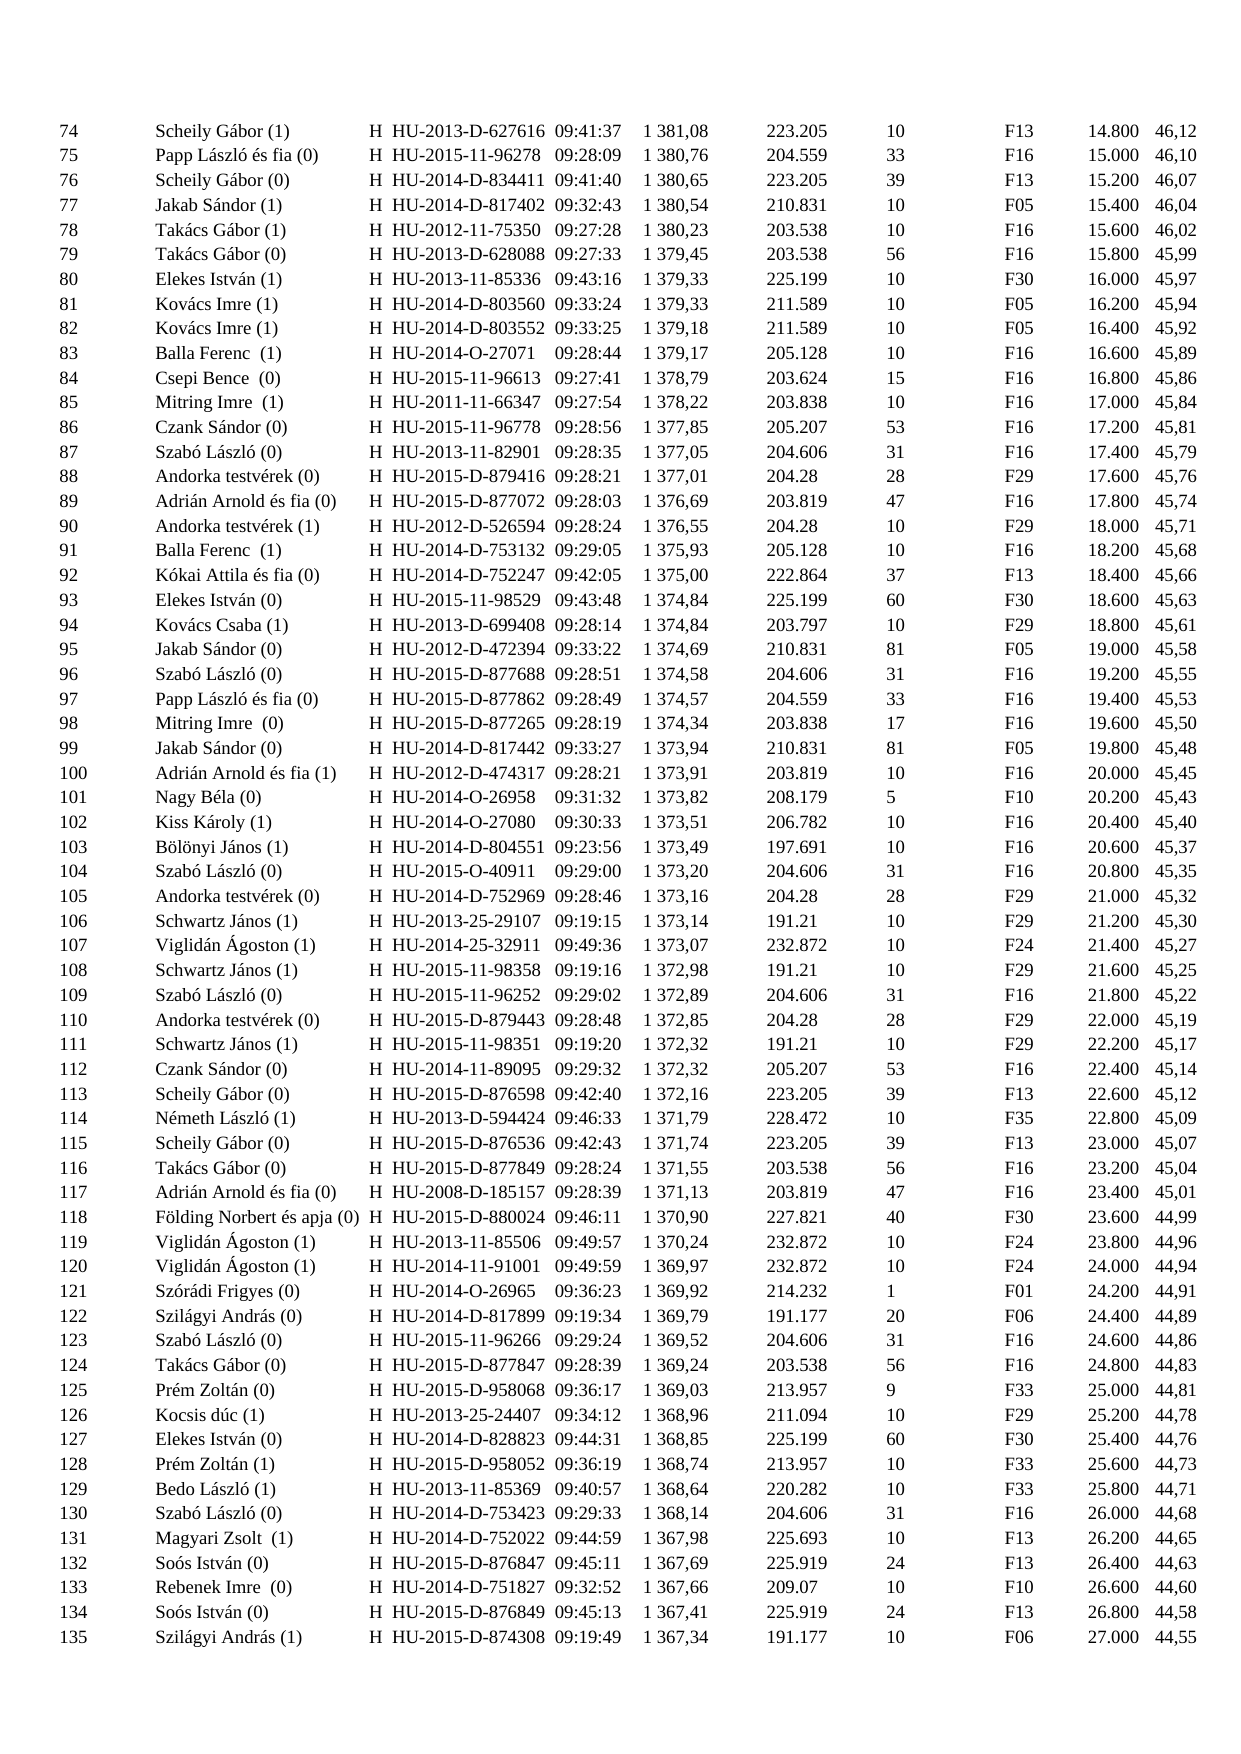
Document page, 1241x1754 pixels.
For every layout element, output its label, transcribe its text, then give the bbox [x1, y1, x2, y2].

table_cell 1 368,14 [641, 1501, 765, 1525]
table_cell 24 [885, 1550, 1003, 1575]
table_cell 211.094 [765, 1402, 884, 1427]
table_cell F13 [1003, 563, 1086, 587]
table_cell F05 [1003, 637, 1086, 661]
table_cell 94 [58, 612, 144, 637]
table_cell 1 373,82 [641, 785, 765, 809]
table_cell 10 [885, 118, 1003, 143]
table_cell H HU-2015-D-876847 [367, 1550, 553, 1575]
table_cell 128 [58, 1451, 144, 1476]
table_cell 222.864 [765, 563, 884, 587]
table_cell 204.606 [765, 1501, 884, 1525]
table_cell 45,37 [1153, 834, 1218, 859]
table_cell 46,12 [1153, 118, 1218, 143]
table_cell 1 369,03 [641, 1377, 765, 1402]
table_cell Viglidán Ágoston (1) [144, 1254, 367, 1278]
table_cell F01 [1003, 1279, 1086, 1303]
table_cell F29 [1003, 513, 1086, 538]
table_cell F16 [1003, 1353, 1086, 1377]
table_cell 45,14 [1153, 1056, 1218, 1081]
table_cell 197.691 [765, 834, 884, 859]
table_cell 223.205 [765, 1130, 884, 1155]
table_cell 125 [58, 1377, 144, 1402]
table_cell 10 [885, 1451, 1003, 1476]
table_cell F35 [1003, 1106, 1086, 1130]
table_cell 21.200 [1086, 908, 1153, 933]
table_cell Szabó László (0) [144, 1328, 367, 1352]
table_cell H HU-2015-D-876536 [367, 1130, 553, 1155]
table_cell 204.28 [765, 464, 884, 488]
table_cell 09:28:51 [553, 661, 641, 686]
table_cell 1 380,76 [641, 143, 765, 167]
table_cell 16.000 [1086, 266, 1153, 291]
table_cell 45,50 [1153, 711, 1218, 735]
table_cell F16 [1003, 242, 1086, 266]
table_cell 117 [58, 1180, 144, 1204]
table_cell 85 [58, 390, 144, 414]
table_cell H HU-2014-25-32911 [367, 933, 553, 957]
table_cell 1 379,45 [641, 242, 765, 266]
table_cell 10 [885, 390, 1003, 414]
table_cell 25.800 [1086, 1476, 1153, 1501]
table_cell 09:19:34 [553, 1303, 641, 1328]
table_cell 134 [58, 1599, 144, 1624]
table_cell 45,92 [1153, 316, 1218, 340]
table_cell 1 374,34 [641, 711, 765, 735]
table_cell H HU-2015-O-40911 [367, 859, 553, 883]
table_cell 45,43 [1153, 785, 1218, 809]
table_cell 205.207 [765, 1056, 884, 1081]
table_cell 47 [885, 1180, 1003, 1204]
table_cell 1 379,17 [641, 340, 765, 365]
table_cell 22.200 [1086, 1032, 1153, 1056]
table_cell 135 [58, 1624, 144, 1649]
table_cell Prém Zoltán (0) [144, 1377, 367, 1402]
table_cell F05 [1003, 735, 1086, 760]
table_cell Kovács Imre (1) [144, 316, 367, 340]
table_cell H HU-2014-11-91001 [367, 1254, 553, 1278]
table_cell 09:41:37 [553, 118, 641, 143]
table_cell 1 371,74 [641, 1130, 765, 1155]
table_cell 223.205 [765, 1081, 884, 1106]
table_cell 18.800 [1086, 612, 1153, 637]
table_cell H HU-2014-D-834411 [367, 168, 553, 192]
table_cell 1 370,24 [641, 1229, 765, 1254]
table_cell F10 [1003, 785, 1086, 809]
table_cell 45,97 [1153, 266, 1218, 291]
table_cell 1 368,96 [641, 1402, 765, 1427]
table_cell 10 [885, 513, 1003, 538]
table_cell Kiss Károly (1) [144, 809, 367, 834]
table_cell 45,07 [1153, 1130, 1218, 1155]
table_cell Jakab Sándor (1) [144, 192, 367, 217]
table_cell F16 [1003, 809, 1086, 834]
table_cell 93 [58, 587, 144, 612]
table_cell 31 [885, 439, 1003, 464]
table_cell H HU-2015-D-877072 [367, 489, 553, 513]
table_cell 1 377,85 [641, 414, 765, 439]
table_cell F16 [1003, 661, 1086, 686]
table_cell H HU-2015-11-96266 [367, 1328, 553, 1352]
table_cell 1 372,98 [641, 958, 765, 982]
table_cell 10 [885, 266, 1003, 291]
table_cell 203.838 [765, 711, 884, 735]
table_cell 09:43:16 [553, 266, 641, 291]
table_cell 204.28 [765, 884, 884, 908]
table_cell 17 [885, 711, 1003, 735]
table_cell H HU-2015-11-96252 [367, 982, 553, 1007]
table_cell F05 [1003, 192, 1086, 217]
table_cell 97 [58, 686, 144, 711]
table_cell 1 367,34 [641, 1624, 765, 1649]
table_cell 09:42:40 [553, 1081, 641, 1106]
table_cell 26.000 [1086, 1501, 1153, 1525]
table_cell 1 376,55 [641, 513, 765, 538]
table_cell 09:27:33 [553, 242, 641, 266]
table_cell 1 374,58 [641, 661, 765, 686]
table_cell 10 [885, 958, 1003, 982]
table_cell Andorka testvérek (0) [144, 1007, 367, 1032]
table_cell 24 [885, 1599, 1003, 1624]
table_cell 23.200 [1086, 1155, 1153, 1180]
table_cell 102 [58, 809, 144, 834]
table_cell 33 [885, 143, 1003, 167]
table_cell 44,76 [1153, 1427, 1218, 1451]
table_cell 86 [58, 414, 144, 439]
table_cell 45,79 [1153, 439, 1218, 464]
table_cell 1 374,84 [641, 612, 765, 637]
table_cell 09:32:52 [553, 1575, 641, 1599]
table_cell 09:45:11 [553, 1550, 641, 1575]
table_cell F16 [1003, 143, 1086, 167]
table_cell 31 [885, 982, 1003, 1007]
table_cell 39 [885, 1081, 1003, 1106]
table_cell Papp László és fia (0) [144, 143, 367, 167]
table_cell 191.177 [765, 1303, 884, 1328]
table_cell H HU-2015-D-877688 [367, 661, 553, 686]
table_cell 204.606 [765, 859, 884, 883]
table_cell H HU-2015-11-98529 [367, 587, 553, 612]
table_cell 46,04 [1153, 192, 1218, 217]
table_cell 205.128 [765, 340, 884, 365]
table_cell F16 [1003, 365, 1086, 390]
table_cell 53 [885, 1056, 1003, 1081]
table_cell 225.919 [765, 1550, 884, 1575]
table_cell 223.205 [765, 118, 884, 143]
table_cell F30 [1003, 587, 1086, 612]
table_cell Viglidán Ágoston (1) [144, 1229, 367, 1254]
table_cell F29 [1003, 884, 1086, 908]
table_cell F16 [1003, 1501, 1086, 1525]
table_cell H HU-2015-D-874308 [367, 1624, 553, 1649]
table_cell 09:34:12 [553, 1402, 641, 1427]
table_cell 203.819 [765, 489, 884, 513]
table_cell 09:28:21 [553, 464, 641, 488]
table_cell 119 [58, 1229, 144, 1254]
table_cell 22.800 [1086, 1106, 1153, 1130]
table_cell 09:28:24 [553, 513, 641, 538]
table_cell 210.831 [765, 192, 884, 217]
table_cell 25.600 [1086, 1451, 1153, 1476]
table_cell 45,61 [1153, 612, 1218, 637]
table_cell 203.819 [765, 760, 884, 785]
table_cell 211.589 [765, 316, 884, 340]
table_cell 131 [58, 1525, 144, 1550]
table_cell 09:27:41 [553, 365, 641, 390]
table_cell 21.600 [1086, 958, 1153, 982]
table_cell 22.000 [1086, 1007, 1153, 1032]
table_cell Scheily Gábor (0) [144, 1130, 367, 1155]
table_cell 09:36:19 [553, 1451, 641, 1476]
table_cell 19.800 [1086, 735, 1153, 760]
table_cell Jakab Sándor (0) [144, 637, 367, 661]
table_cell 223.205 [765, 168, 884, 192]
table_cell H HU-2015-11-96778 [367, 414, 553, 439]
table_cell 14.800 [1086, 118, 1153, 143]
table_cell 45,17 [1153, 1032, 1218, 1056]
table_cell 19.000 [1086, 637, 1153, 661]
table_cell 09:28:35 [553, 439, 641, 464]
table_cell 203.819 [765, 1180, 884, 1204]
table_cell 09:42:05 [553, 563, 641, 587]
table_cell 45,19 [1153, 1007, 1218, 1032]
table_cell 26.200 [1086, 1525, 1153, 1550]
table_cell 81 [885, 637, 1003, 661]
table_cell 1 377,05 [641, 439, 765, 464]
table_cell 204.606 [765, 439, 884, 464]
table_cell 09:28:49 [553, 686, 641, 711]
table_cell F16 [1003, 982, 1086, 1007]
table_cell F16 [1003, 1155, 1086, 1180]
table_cell F13 [1003, 168, 1086, 192]
table_cell 09:44:31 [553, 1427, 641, 1451]
table_cell 44,96 [1153, 1229, 1218, 1254]
table_cell 115 [58, 1130, 144, 1155]
table_cell H HU-2011-11-66347 [367, 390, 553, 414]
table_cell 1 380,65 [641, 168, 765, 192]
table_cell 09:28:21 [553, 760, 641, 785]
table_cell 46,07 [1153, 168, 1218, 192]
table_cell 44,89 [1153, 1303, 1218, 1328]
table_cell F24 [1003, 933, 1086, 957]
table_cell 1 381,08 [641, 118, 765, 143]
table_cell 09:40:57 [553, 1476, 641, 1501]
table_cell 44,73 [1153, 1451, 1218, 1476]
table_cell 44,91 [1153, 1279, 1218, 1303]
table_cell Csepi Bence (0) [144, 365, 367, 390]
table_cell 191.21 [765, 958, 884, 982]
table_cell 18.600 [1086, 587, 1153, 612]
table_cell 1 377,01 [641, 464, 765, 488]
table_cell 10 [885, 1254, 1003, 1278]
table_cell 10 [885, 1575, 1003, 1599]
table_cell 21.400 [1086, 933, 1153, 957]
table_cell 130 [58, 1501, 144, 1525]
table_cell 44,63 [1153, 1550, 1218, 1575]
table_cell 15.800 [1086, 242, 1153, 266]
table_cell 09:23:56 [553, 834, 641, 859]
table_cell 45,01 [1153, 1180, 1218, 1204]
table_cell 10 [885, 217, 1003, 242]
table_cell 09:45:13 [553, 1599, 641, 1624]
table_cell Balla Ferenc (1) [144, 340, 367, 365]
table_cell 45,94 [1153, 291, 1218, 316]
table_cell 19.400 [1086, 686, 1153, 711]
table_cell Takács Gábor (0) [144, 242, 367, 266]
table_cell 81 [58, 291, 144, 316]
table_cell Szabó László (0) [144, 439, 367, 464]
table_cell 09:27:54 [553, 390, 641, 414]
table_cell 26.800 [1086, 1599, 1153, 1624]
table_cell 1 373,94 [641, 735, 765, 760]
table_cell 18.200 [1086, 538, 1153, 562]
table_cell H HU-2014-D-751827 [367, 1575, 553, 1599]
table_cell 17.400 [1086, 439, 1153, 464]
table_cell F13 [1003, 1550, 1086, 1575]
table_cell 09:28:03 [553, 489, 641, 513]
table_cell 203.538 [765, 242, 884, 266]
table_cell 95 [58, 637, 144, 661]
table_cell 213.957 [765, 1377, 884, 1402]
table_cell H HU-2015-11-98358 [367, 958, 553, 982]
table_cell 232.872 [765, 1229, 884, 1254]
table_cell 45,09 [1153, 1106, 1218, 1130]
table_cell 33 [885, 686, 1003, 711]
table_cell 80 [58, 266, 144, 291]
table_cell 1 371,55 [641, 1155, 765, 1180]
table_cell 45,25 [1153, 958, 1218, 982]
table_cell 40 [885, 1204, 1003, 1229]
table_cell 45,55 [1153, 661, 1218, 686]
table_cell H HU-2014-D-752247 [367, 563, 553, 587]
table_cell Elekes István (1) [144, 266, 367, 291]
table_cell 45,89 [1153, 340, 1218, 365]
table_cell 1 373,20 [641, 859, 765, 883]
table_cell H HU-2014-D-804551 [367, 834, 553, 859]
table_cell 45,45 [1153, 760, 1218, 785]
table_cell Jakab Sándor (0) [144, 735, 367, 760]
table_cell 1 375,00 [641, 563, 765, 587]
table_cell 45,63 [1153, 587, 1218, 612]
table_cell 116 [58, 1155, 144, 1180]
table_cell 20 [885, 1303, 1003, 1328]
table_cell 107 [58, 933, 144, 957]
table_cell Scheily Gábor (1) [144, 118, 367, 143]
table_cell 75 [58, 143, 144, 167]
table_cell 21.800 [1086, 982, 1153, 1007]
table_cell Földing Norbert és apja (0) [144, 1204, 367, 1229]
table_cell 15.400 [1086, 192, 1153, 217]
table_cell H HU-2014-D-753423 [367, 1501, 553, 1525]
table_cell 205.207 [765, 414, 884, 439]
table_cell Szórádi Frigyes (0) [144, 1279, 367, 1303]
table_cell 22.400 [1086, 1056, 1153, 1081]
table_cell 213.957 [765, 1451, 884, 1476]
table_cell 1 367,41 [641, 1599, 765, 1624]
table_cell 09:28:24 [553, 1155, 641, 1180]
table_cell 74 [58, 118, 144, 143]
table_cell Balla Ferenc (1) [144, 538, 367, 562]
table_cell 92 [58, 563, 144, 587]
table_cell H HU-2014-D-817899 [367, 1303, 553, 1328]
table_cell F06 [1003, 1624, 1086, 1649]
table_cell 45,48 [1153, 735, 1218, 760]
table_cell 1 367,66 [641, 1575, 765, 1599]
table_cell Andorka testvérek (0) [144, 884, 367, 908]
table_cell 37 [885, 563, 1003, 587]
table_cell 21.000 [1086, 884, 1153, 908]
table_cell 45,32 [1153, 884, 1218, 908]
table_cell 79 [58, 242, 144, 266]
table_cell Mitring Imre (1) [144, 390, 367, 414]
table_cell 45,53 [1153, 686, 1218, 711]
table_cell 10 [885, 760, 1003, 785]
table_cell F33 [1003, 1377, 1086, 1402]
table_cell H HU-2014-O-27080 [367, 809, 553, 834]
table_cell H HU-2012-D-474317 [367, 760, 553, 785]
table_cell 09:28:48 [553, 1007, 641, 1032]
table_cell 45,76 [1153, 464, 1218, 488]
table_cell H HU-2015-D-879416 [367, 464, 553, 488]
table_cell F06 [1003, 1303, 1086, 1328]
table_cell 24.400 [1086, 1303, 1153, 1328]
table_cell Kocsis dúc (1) [144, 1402, 367, 1427]
table_cell 100 [58, 760, 144, 785]
table_cell 09:28:39 [553, 1180, 641, 1204]
table_cell Németh László (1) [144, 1106, 367, 1130]
table_cell 17.600 [1086, 464, 1153, 488]
table_cell 15.000 [1086, 143, 1153, 167]
table_cell 121 [58, 1279, 144, 1303]
table_cell 45,74 [1153, 489, 1218, 513]
table_cell 1 380,23 [641, 217, 765, 242]
table_cell 56 [885, 1353, 1003, 1377]
table_cell 31 [885, 1501, 1003, 1525]
table_cell 227.821 [765, 1204, 884, 1229]
table_cell H HU-2014-D-817442 [367, 735, 553, 760]
table_cell 44,71 [1153, 1476, 1218, 1501]
table_cell 39 [885, 168, 1003, 192]
table_cell 45,58 [1153, 637, 1218, 661]
table_cell 1 378,79 [641, 365, 765, 390]
table_cell H HU-2014-O-26965 [367, 1279, 553, 1303]
table_cell 44,58 [1153, 1599, 1218, 1624]
table_cell 09:33:24 [553, 291, 641, 316]
table_cell 20.000 [1086, 760, 1153, 785]
table_cell F29 [1003, 464, 1086, 488]
table_cell 191.21 [765, 908, 884, 933]
table_cell 103 [58, 834, 144, 859]
table_cell F16 [1003, 1328, 1086, 1352]
table_cell 18.000 [1086, 513, 1153, 538]
table_cell 204.606 [765, 1328, 884, 1352]
table_cell 26.400 [1086, 1550, 1153, 1575]
table_cell 96 [58, 661, 144, 686]
table_cell 98 [58, 711, 144, 735]
table_cell 1 369,24 [641, 1353, 765, 1377]
table_cell 20.800 [1086, 859, 1153, 883]
table_cell 39 [885, 1130, 1003, 1155]
table_cell H HU-2015-D-877862 [367, 686, 553, 711]
table_cell F16 [1003, 439, 1086, 464]
table_cell F10 [1003, 1575, 1086, 1599]
table_cell 09:28:19 [553, 711, 641, 735]
table_cell 106 [58, 908, 144, 933]
table_cell Prém Zoltán (1) [144, 1451, 367, 1476]
table_cell 17.000 [1086, 390, 1153, 414]
table_cell 56 [885, 1155, 1003, 1180]
table_cell 10 [885, 1525, 1003, 1550]
table_cell 122 [58, 1303, 144, 1328]
table_cell F16 [1003, 340, 1086, 365]
table_cell 09:28:39 [553, 1353, 641, 1377]
table_cell 45,35 [1153, 859, 1218, 883]
table_cell 5 [885, 785, 1003, 809]
table_cell 24.000 [1086, 1254, 1153, 1278]
table_cell H HU-2014-D-803552 [367, 316, 553, 340]
table_cell 87 [58, 439, 144, 464]
table_cell F29 [1003, 612, 1086, 637]
table_cell 1 379,33 [641, 266, 765, 291]
table_cell 1 369,92 [641, 1279, 765, 1303]
table_cell 31 [885, 1328, 1003, 1352]
table_cell 210.831 [765, 735, 884, 760]
table_cell 10 [885, 612, 1003, 637]
table_cell F16 [1003, 538, 1086, 562]
table_cell 1 375,93 [641, 538, 765, 562]
table_cell F29 [1003, 908, 1086, 933]
table_cell F13 [1003, 1599, 1086, 1624]
table_cell H HU-2012-D-526594 [367, 513, 553, 538]
table_cell 09:42:43 [553, 1130, 641, 1155]
table_cell 09:29:24 [553, 1328, 641, 1352]
table_cell 09:44:59 [553, 1525, 641, 1550]
table_cell 211.589 [765, 291, 884, 316]
table_cell 45,30 [1153, 908, 1218, 933]
table_cell 28 [885, 464, 1003, 488]
table_cell 28 [885, 1007, 1003, 1032]
table_cell 25.400 [1086, 1427, 1153, 1451]
table_cell H HU-2012-11-75350 [367, 217, 553, 242]
table_cell H HU-2015-D-958068 [367, 1377, 553, 1402]
table_cell 16.200 [1086, 291, 1153, 316]
table_cell 45,99 [1153, 242, 1218, 266]
table_cell 09:19:16 [553, 958, 641, 982]
table_cell 23.600 [1086, 1204, 1153, 1229]
table_cell 44,81 [1153, 1377, 1218, 1402]
table_cell F13 [1003, 1525, 1086, 1550]
table_cell 10 [885, 809, 1003, 834]
table_cell 20.600 [1086, 834, 1153, 859]
table_cell 1 369,79 [641, 1303, 765, 1328]
table_cell 1 372,32 [641, 1056, 765, 1081]
table_cell 77 [58, 192, 144, 217]
table_cell 10 [885, 1476, 1003, 1501]
table_cell 31 [885, 661, 1003, 686]
table_cell F29 [1003, 1007, 1086, 1032]
table_cell F30 [1003, 1427, 1086, 1451]
table_cell 09:19:20 [553, 1032, 641, 1056]
table_cell 220.282 [765, 1476, 884, 1501]
table_cell 84 [58, 365, 144, 390]
table_cell H HU-2014-D-752022 [367, 1525, 553, 1550]
table_cell 44,94 [1153, 1254, 1218, 1278]
table_cell 203.838 [765, 390, 884, 414]
table_cell 90 [58, 513, 144, 538]
table_cell 104 [58, 859, 144, 883]
table_cell Schwartz János (1) [144, 958, 367, 982]
table_cell 129 [58, 1476, 144, 1501]
table_cell 10 [885, 538, 1003, 562]
table_cell 1 369,97 [641, 1254, 765, 1278]
table_cell F29 [1003, 958, 1086, 982]
table_cell 191.177 [765, 1624, 884, 1649]
table_cell 44,65 [1153, 1525, 1218, 1550]
table_cell 20.200 [1086, 785, 1153, 809]
table_cell 56 [885, 242, 1003, 266]
table_cell F13 [1003, 118, 1086, 143]
table_cell H HU-2014-O-27071 [367, 340, 553, 365]
table_cell H HU-2015-11-98351 [367, 1032, 553, 1056]
table_cell F16 [1003, 1056, 1086, 1081]
table_cell H HU-2012-D-472394 [367, 637, 553, 661]
table_cell 09:49:36 [553, 933, 641, 957]
table_cell 09:32:43 [553, 192, 641, 217]
table_cell 99 [58, 735, 144, 760]
table_cell 09:28:56 [553, 414, 641, 439]
table_cell H HU-2015-D-876598 [367, 1081, 553, 1106]
table_cell 24.800 [1086, 1353, 1153, 1377]
table_cell 123 [58, 1328, 144, 1352]
table_cell 1 371,79 [641, 1106, 765, 1130]
table_cell 10 [885, 908, 1003, 933]
table_cell 20.400 [1086, 809, 1153, 834]
table_cell 10 [885, 1624, 1003, 1649]
table_cell F16 [1003, 414, 1086, 439]
table_cell H HU-2015-D-877265 [367, 711, 553, 735]
table_cell 203.538 [765, 1155, 884, 1180]
table_cell 76 [58, 168, 144, 192]
table_cell 09:28:46 [553, 884, 641, 908]
table_cell H HU-2013-11-85369 [367, 1476, 553, 1501]
table_cell 53 [885, 414, 1003, 439]
table_cell 45,66 [1153, 563, 1218, 587]
table_cell H HU-2014-D-817402 [367, 192, 553, 217]
table_cell 1 373,14 [641, 908, 765, 933]
table_cell Adrián Arnold és fia (0) [144, 489, 367, 513]
table_cell Andorka testvérek (1) [144, 513, 367, 538]
table_cell 09:46:11 [553, 1204, 641, 1229]
table_cell 89 [58, 489, 144, 513]
table_cell Adrián Arnold és fia (1) [144, 760, 367, 785]
table_cell 09:33:25 [553, 316, 641, 340]
table_cell H HU-2015-D-958052 [367, 1451, 553, 1476]
table_cell 09:43:48 [553, 587, 641, 612]
table_cell 25.200 [1086, 1402, 1153, 1427]
table_cell 203.538 [765, 1353, 884, 1377]
table_cell F05 [1003, 291, 1086, 316]
table_cell 204.28 [765, 513, 884, 538]
table_cell 15.600 [1086, 217, 1153, 242]
table_cell 09:36:23 [553, 1279, 641, 1303]
table_cell 204.606 [765, 661, 884, 686]
table_cell Kovács Imre (1) [144, 291, 367, 316]
table_cell Takács Gábor (0) [144, 1353, 367, 1377]
table_cell 1 380,54 [641, 192, 765, 217]
table_cell 17.200 [1086, 414, 1153, 439]
table_cell 126 [58, 1402, 144, 1427]
table_cell H HU-2013-D-628088 [367, 242, 553, 266]
table_cell 1 374,69 [641, 637, 765, 661]
table_cell 1 367,69 [641, 1550, 765, 1575]
table_cell 09:49:57 [553, 1229, 641, 1254]
table_cell 1 376,69 [641, 489, 765, 513]
table_cell 47 [885, 489, 1003, 513]
table_cell 1 367,98 [641, 1525, 765, 1550]
table_cell 23.400 [1086, 1180, 1153, 1204]
table_cell 120 [58, 1254, 144, 1278]
table_cell H HU-2015-D-877849 [367, 1155, 553, 1180]
table_cell 1 371,13 [641, 1180, 765, 1204]
table_cell H HU-2014-D-828823 [367, 1427, 553, 1451]
table_cell 09:29:33 [553, 1501, 641, 1525]
table_cell 225.199 [765, 587, 884, 612]
table_cell H HU-2013-11-82901 [367, 439, 553, 464]
table_cell 45,22 [1153, 982, 1218, 1007]
table_cell 109 [58, 982, 144, 1007]
table_cell Viglidán Ágoston (1) [144, 933, 367, 957]
table_cell 24.600 [1086, 1328, 1153, 1352]
table_cell 22.600 [1086, 1081, 1153, 1106]
table_cell F13 [1003, 1130, 1086, 1155]
table_cell F16 [1003, 711, 1086, 735]
table_cell 09:29:02 [553, 982, 641, 1007]
table_cell H HU-2014-D-752969 [367, 884, 553, 908]
table_cell 228.472 [765, 1106, 884, 1130]
table_cell 28 [885, 884, 1003, 908]
table_cell 10 [885, 1229, 1003, 1254]
table_cell 16.800 [1086, 365, 1153, 390]
table_cell 19.600 [1086, 711, 1153, 735]
table_cell 81 [885, 735, 1003, 760]
table_cell 44,78 [1153, 1402, 1218, 1427]
table_cell 60 [885, 1427, 1003, 1451]
table_cell 101 [58, 785, 144, 809]
table_cell 1 368,64 [641, 1476, 765, 1501]
table_cell 25.000 [1086, 1377, 1153, 1402]
table_cell 45,68 [1153, 538, 1218, 562]
table_cell F16 [1003, 390, 1086, 414]
table_cell 83 [58, 340, 144, 365]
table_cell H HU-2008-D-185157 [367, 1180, 553, 1204]
table_cell 09:29:00 [553, 859, 641, 883]
table_cell F16 [1003, 489, 1086, 513]
table_cell 208.179 [765, 785, 884, 809]
table_cell 78 [58, 217, 144, 242]
table_cell F30 [1003, 1204, 1086, 1229]
table_cell 203.538 [765, 217, 884, 242]
table_cell 60 [885, 587, 1003, 612]
table_cell 10 [885, 316, 1003, 340]
table_cell Szabó László (0) [144, 661, 367, 686]
table_cell 9 [885, 1377, 1003, 1402]
table_cell H HU-2015-D-879443 [367, 1007, 553, 1032]
table_cell 26.600 [1086, 1575, 1153, 1599]
table_cell Mitring Imre (0) [144, 711, 367, 735]
table_cell 09:27:28 [553, 217, 641, 242]
table_cell Andorka testvérek (0) [144, 464, 367, 488]
table_cell 45,40 [1153, 809, 1218, 834]
table_cell 17.800 [1086, 489, 1153, 513]
table_cell 91 [58, 538, 144, 562]
table_cell 15.200 [1086, 168, 1153, 192]
table_cell Bölönyi János (1) [144, 834, 367, 859]
table_cell 09:28:44 [553, 340, 641, 365]
table_cell H HU-2014-D-753132 [367, 538, 553, 562]
table_cell 88 [58, 464, 144, 488]
table_cell F13 [1003, 1081, 1086, 1106]
table_cell 45,81 [1153, 414, 1218, 439]
table_cell 23.000 [1086, 1130, 1153, 1155]
table_cell 1 378,22 [641, 390, 765, 414]
table_cell 45,71 [1153, 513, 1218, 538]
table_cell 10 [885, 1402, 1003, 1427]
table_cell 1 370,90 [641, 1204, 765, 1229]
table_cell 10 [885, 291, 1003, 316]
table_cell 214.232 [765, 1279, 884, 1303]
table_cell 108 [58, 958, 144, 982]
table_cell Scheily Gábor (0) [144, 1081, 367, 1106]
table_cell 10 [885, 1032, 1003, 1056]
table_cell 191.21 [765, 1032, 884, 1056]
table_cell 10 [885, 933, 1003, 957]
table_cell 114 [58, 1106, 144, 1130]
table_cell H HU-2015-11-96278 [367, 143, 553, 167]
table_cell 09:29:05 [553, 538, 641, 562]
table_cell Rebenek Imre (0) [144, 1575, 367, 1599]
table_cell Kovács Csaba (1) [144, 612, 367, 637]
table_cell 1 372,32 [641, 1032, 765, 1056]
table_cell 111 [58, 1032, 144, 1056]
table_cell Magyari Zsolt (1) [144, 1525, 367, 1550]
table_cell 105 [58, 884, 144, 908]
table_cell 10 [885, 834, 1003, 859]
table_cell H HU-2015-D-880024 [367, 1204, 553, 1229]
table_cell 45,84 [1153, 390, 1218, 414]
table_cell H HU-2013-D-627616 [367, 118, 553, 143]
table_cell H HU-2013-25-24407 [367, 1402, 553, 1427]
table_cell 09:31:32 [553, 785, 641, 809]
table_cell Schwartz János (1) [144, 1032, 367, 1056]
table_cell Czank Sándor (0) [144, 414, 367, 439]
table_cell Szabó László (0) [144, 982, 367, 1007]
table_cell Soós István (0) [144, 1550, 367, 1575]
table_cell 09:33:27 [553, 735, 641, 760]
table_cell Kókai Attila és fia (0) [144, 563, 367, 587]
table_cell 1 373,16 [641, 884, 765, 908]
table_cell F16 [1003, 217, 1086, 242]
table_cell Szilágyi András (0) [144, 1303, 367, 1328]
table_cell 24.200 [1086, 1279, 1153, 1303]
table_cell 10 [885, 340, 1003, 365]
table_cell 232.872 [765, 1254, 884, 1278]
table_cell 232.872 [765, 933, 884, 957]
table_cell Schwartz János (1) [144, 908, 367, 933]
table_cell 44,68 [1153, 1501, 1218, 1525]
table_cell 118 [58, 1204, 144, 1229]
table_cell F33 [1003, 1476, 1086, 1501]
table_cell 16.600 [1086, 340, 1153, 365]
table_cell 203.797 [765, 612, 884, 637]
table_cell 27.000 [1086, 1624, 1153, 1649]
table_cell Elekes István (0) [144, 1427, 367, 1451]
table_cell 16.400 [1086, 316, 1153, 340]
table_cell Elekes István (0) [144, 587, 367, 612]
table_cell 82 [58, 316, 144, 340]
table_cell 1 373,51 [641, 809, 765, 834]
table_cell 1 379,18 [641, 316, 765, 340]
table_cell 132 [58, 1550, 144, 1575]
table_cell F16 [1003, 834, 1086, 859]
table_cell 225.919 [765, 1599, 884, 1624]
table_cell 204.559 [765, 143, 884, 167]
table_cell 10 [885, 192, 1003, 217]
table_cell 225.199 [765, 266, 884, 291]
table_cell 44,83 [1153, 1353, 1218, 1377]
table_cell F24 [1003, 1254, 1086, 1278]
table_cell 45,27 [1153, 933, 1218, 957]
table_cell 209.07 [765, 1575, 884, 1599]
table_cell 09:29:32 [553, 1056, 641, 1081]
table_cell 1 374,84 [641, 587, 765, 612]
table_cell F16 [1003, 686, 1086, 711]
table_cell 225.693 [765, 1525, 884, 1550]
table_cell 204.559 [765, 686, 884, 711]
table_cell Szilágyi András (1) [144, 1624, 367, 1649]
table_cell Szabó László (0) [144, 859, 367, 883]
table_cell 205.128 [765, 538, 884, 562]
table_cell 09:28:09 [553, 143, 641, 167]
table_cell 09:33:22 [553, 637, 641, 661]
table_cell 15 [885, 365, 1003, 390]
table_cell 09:30:33 [553, 809, 641, 834]
table_cell Soós István (0) [144, 1599, 367, 1624]
table_cell Bedo László (1) [144, 1476, 367, 1501]
table_cell 09:46:33 [553, 1106, 641, 1130]
table_cell F16 [1003, 859, 1086, 883]
table_cell 45,86 [1153, 365, 1218, 390]
table_cell 09:41:40 [553, 168, 641, 192]
table_cell F16 [1003, 760, 1086, 785]
table_cell 46,10 [1153, 143, 1218, 167]
table_cell 44,55 [1153, 1624, 1218, 1649]
table_cell 204.606 [765, 982, 884, 1007]
table_cell 09:28:14 [553, 612, 641, 637]
table_cell 124 [58, 1353, 144, 1377]
table_cell 1 372,89 [641, 982, 765, 1007]
table_cell 23.800 [1086, 1229, 1153, 1254]
table_cell H HU-2013-11-85506 [367, 1229, 553, 1254]
table_cell 204.28 [765, 1007, 884, 1032]
table_cell H HU-2013-D-594424 [367, 1106, 553, 1130]
table_cell F33 [1003, 1451, 1086, 1476]
table_cell 1 373,49 [641, 834, 765, 859]
table_cell 225.199 [765, 1427, 884, 1451]
table_cell F16 [1003, 1180, 1086, 1204]
table_cell 44,99 [1153, 1204, 1218, 1229]
table_cell 19.200 [1086, 661, 1153, 686]
table_cell 1 373,91 [641, 760, 765, 785]
table_cell 1 [885, 1279, 1003, 1303]
table_cell 203.624 [765, 365, 884, 390]
table_cell H HU-2013-D-699408 [367, 612, 553, 637]
table_cell 46,02 [1153, 217, 1218, 242]
table_cell Adrián Arnold és fia (0) [144, 1180, 367, 1204]
table_cell H HU-2015-D-876849 [367, 1599, 553, 1624]
table_cell 1 368,74 [641, 1451, 765, 1476]
table_cell F29 [1003, 1032, 1086, 1056]
table_cell H HU-2014-O-26958 [367, 785, 553, 809]
table_cell Scheily Gábor (0) [144, 168, 367, 192]
table_cell H HU-2013-25-29107 [367, 908, 553, 933]
table_cell 133 [58, 1575, 144, 1599]
table_cell F05 [1003, 316, 1086, 340]
table_cell 1 374,57 [641, 686, 765, 711]
table_cell 44,86 [1153, 1328, 1218, 1352]
table_cell F29 [1003, 1402, 1086, 1427]
table_cell 10 [885, 1106, 1003, 1130]
table_cell 09:19:49 [553, 1624, 641, 1649]
table_cell 1 372,85 [641, 1007, 765, 1032]
table_cell 1 373,07 [641, 933, 765, 957]
table_cell 09:19:15 [553, 908, 641, 933]
table_cell 127 [58, 1427, 144, 1451]
table_cell 1 372,16 [641, 1081, 765, 1106]
table_cell Nagy Béla (0) [144, 785, 367, 809]
table_cell 1 379,33 [641, 291, 765, 316]
table_cell F30 [1003, 266, 1086, 291]
table_cell 210.831 [765, 637, 884, 661]
table_cell H HU-2014-D-803560 [367, 291, 553, 316]
table_cell 113 [58, 1081, 144, 1106]
table_cell Takács Gábor (0) [144, 1155, 367, 1180]
table_cell Szabó László (0) [144, 1501, 367, 1525]
table_cell H HU-2015-11-96613 [367, 365, 553, 390]
table_cell Papp László és fia (0) [144, 686, 367, 711]
table_cell 45,12 [1153, 1081, 1218, 1106]
table_cell 110 [58, 1007, 144, 1032]
table_cell 31 [885, 859, 1003, 883]
table_cell 112 [58, 1056, 144, 1081]
table_cell 1 368,85 [641, 1427, 765, 1451]
table_cell F24 [1003, 1229, 1086, 1254]
table_cell 18.400 [1086, 563, 1153, 587]
table_cell H HU-2013-11-85336 [367, 266, 553, 291]
table_cell H HU-2014-11-89095 [367, 1056, 553, 1081]
table_cell 1 369,52 [641, 1328, 765, 1352]
table_cell H HU-2015-D-877847 [367, 1353, 553, 1377]
table_cell 44,60 [1153, 1575, 1218, 1599]
table_cell 45,04 [1153, 1155, 1218, 1180]
table_cell 09:49:59 [553, 1254, 641, 1278]
table_cell 206.782 [765, 809, 884, 834]
table_cell Takács Gábor (1) [144, 217, 367, 242]
table_cell 09:36:17 [553, 1377, 641, 1402]
table_cell Czank Sándor (0) [144, 1056, 367, 1081]
